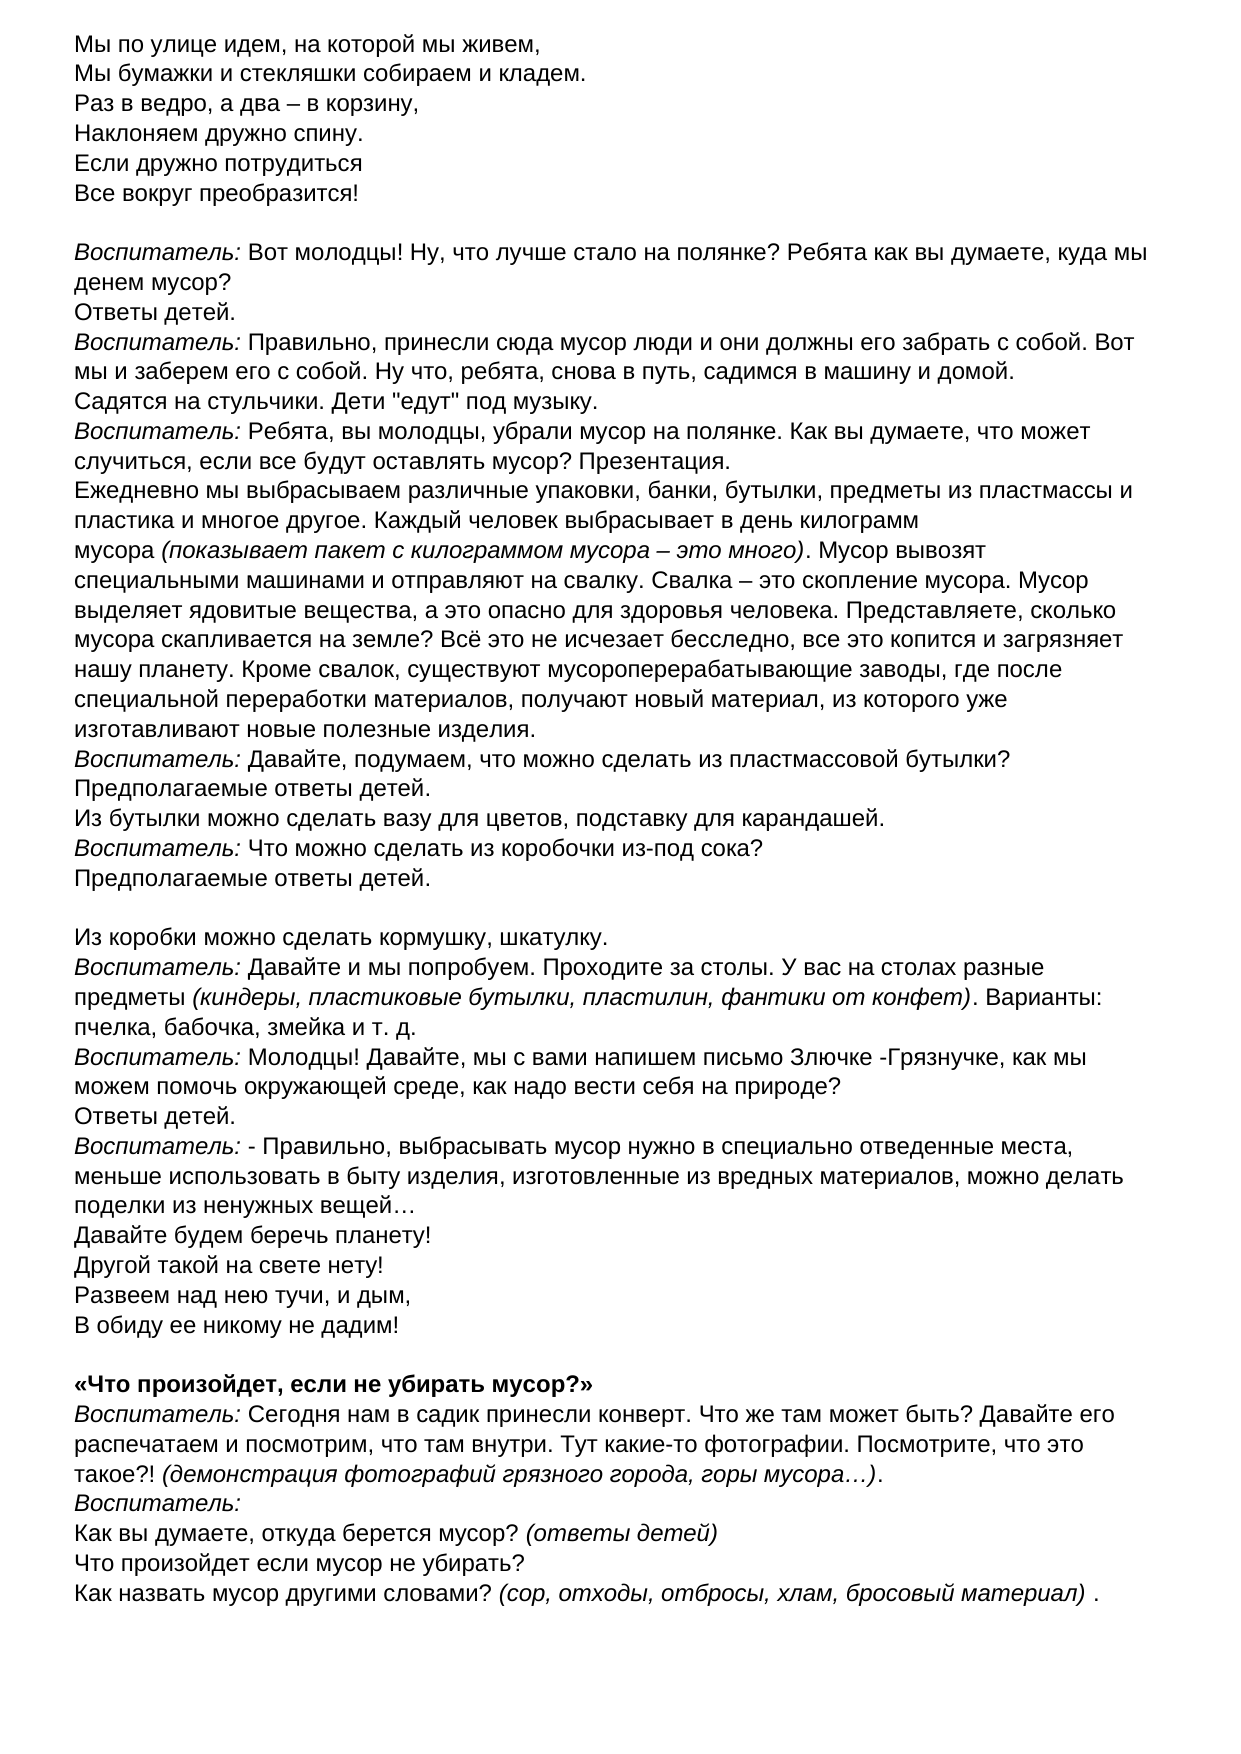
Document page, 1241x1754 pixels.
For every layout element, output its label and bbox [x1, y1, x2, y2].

text [74, 29, 1152, 1606]
